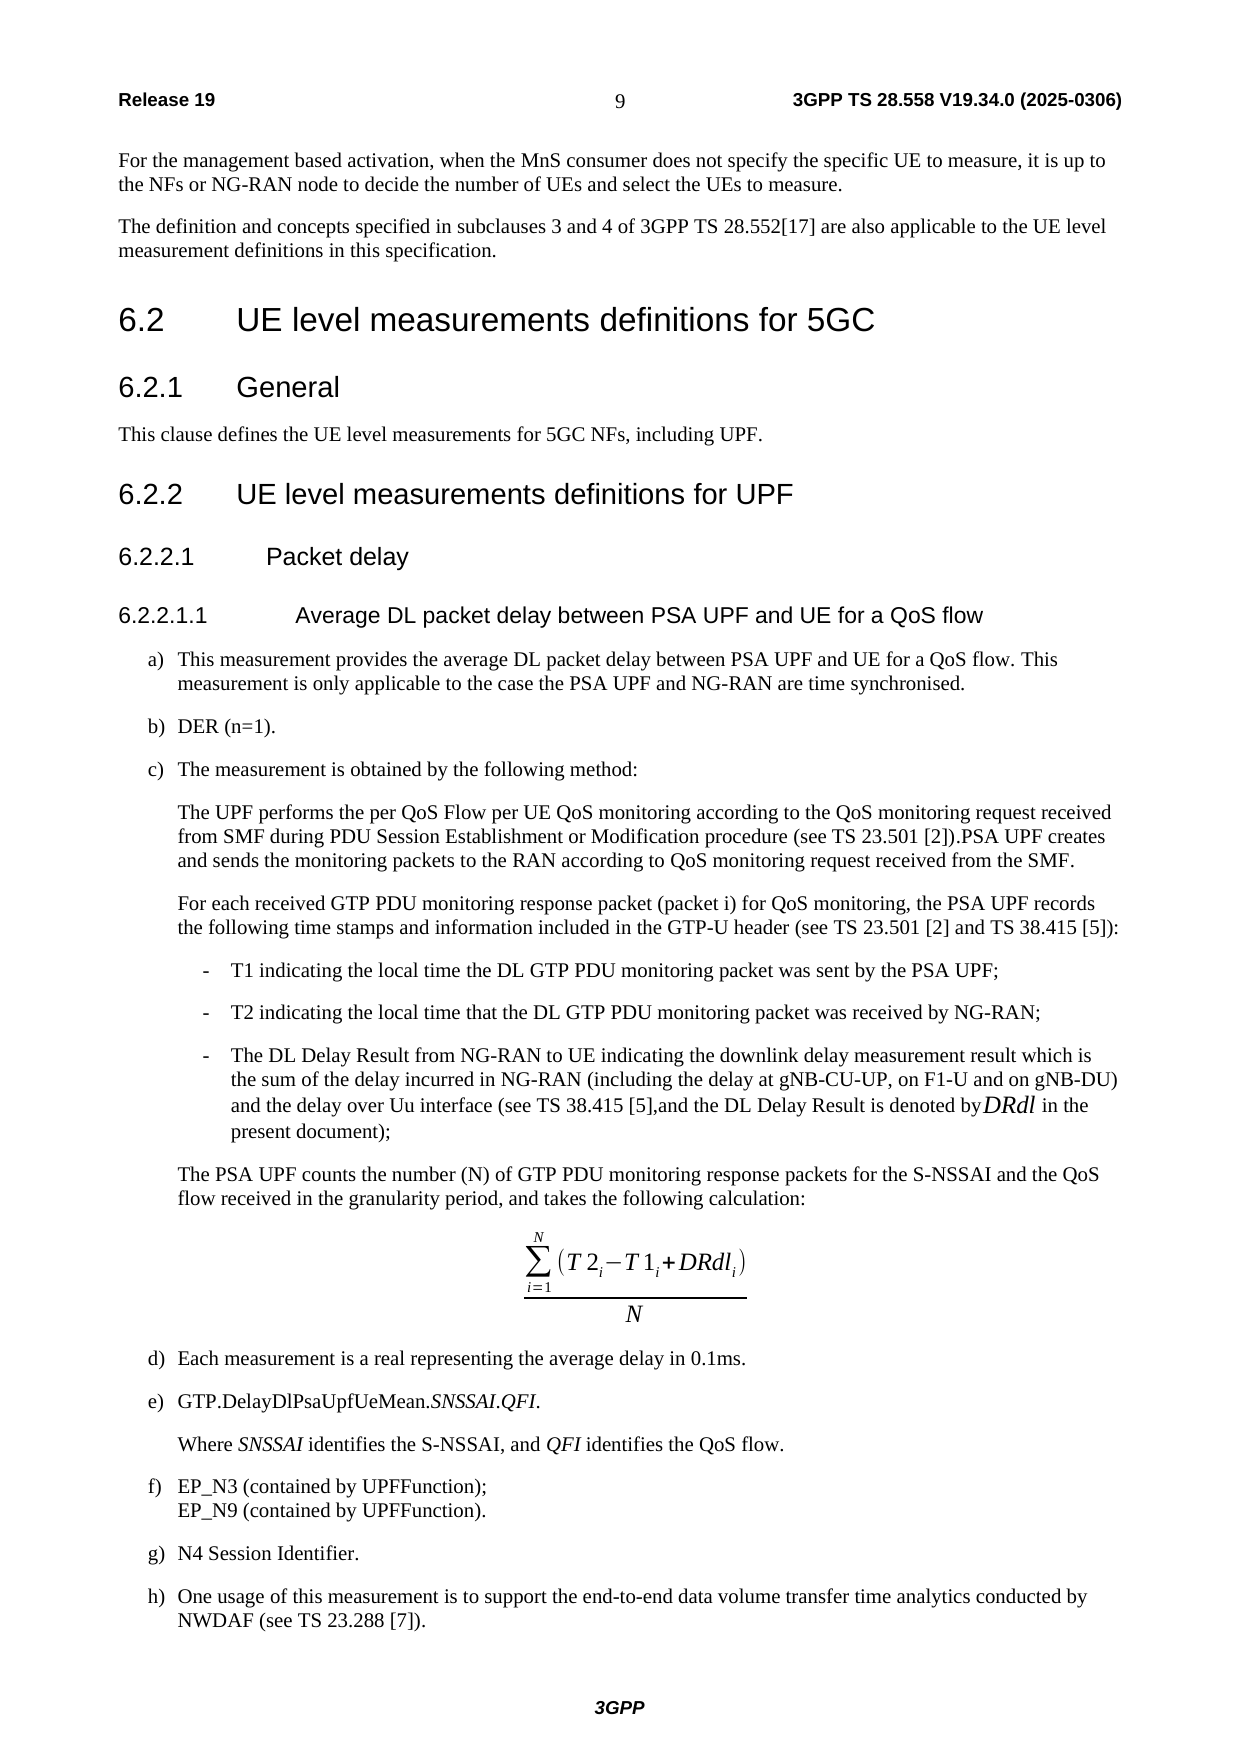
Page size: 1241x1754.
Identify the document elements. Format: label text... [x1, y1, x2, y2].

text g) N4 Session Identifier. [148, 1541, 1122, 1565]
text The PSA UPF counts the number (N) of GTP PDU monitoring response packets for the S-NSSAI and the QoS flow received in the granularity period, and takes the following calculation: [148, 1162, 1122, 1210]
text f) EP_N3 (contained by UPFFunction); EP_N9 (contained by UPFFunction). [148, 1474, 1122, 1522]
text e) GTP.DelayDlPsaUpfUeMean.SNSSAI.QFI. [148, 1389, 1122, 1413]
subtitle 6.2.2 UE level measurements definitions for UPF [118, 477, 1122, 511]
text For each received GTP PDU monitoring response packet (packet i) for QoS monitoring, the PSA UPF records the following time stamps and information included in the GTP-U header (see TS 23.501 [2] and TS 38.415 [5]): [148, 891, 1122, 939]
text - T2 indicating the local time that the DL GTP PDU monitoring packet was received by NG-RAN; [202, 1000, 1122, 1024]
subtitle 6.2.1 General [118, 370, 1122, 403]
text c) The measurement is obtained by the following method: [148, 757, 1122, 781]
text This clause defines the UE level measurements for 5GC NFs, including UPF. [118, 422, 1122, 446]
text - T1 indicating the local time the DL GTP PDU monitoring packet was sent by the PSA UPF; [202, 957, 1122, 982]
text d) Each measurement is a real representing the average delay in 0.1ms. [148, 1346, 1122, 1370]
text The definition and concepts specified in subclauses 3 and 4 of 3GPP TS 28.552[17] are also applicable to the UE level measurement definitions in this specification. [118, 214, 1122, 262]
text b) DER (n=1). [148, 714, 1122, 738]
subtitle 6.2 UE level measurements definitions for 5GC [118, 300, 1122, 338]
text Where SNSSAI identifies the S-NSSAI, and QFI identifies the QoS flow. [177, 1432, 1122, 1456]
text For the management based activation, when the MnS consumer does not specify the specific UE to measure, it is up to the NFs or NG-RAN node to decide the number of UEs and select the UEs to measure. [118, 147, 1122, 196]
text h) One usage of this measurement is to support the end-to-end data volume transfer time analytics conducted by NWDAF (see TS 23.288 [7]). [148, 1584, 1122, 1632]
text - The DL Delay Result from NG-RAN to UE indicating the downlink delay measurement result which is the sum of the delay incurred in NG-RAN (including the delay at gNB-CU-UP, on F1-U and on gNB-DU) and the delay over Uu interface (see TS 38.415 [5],and the DL Delay Result is denoted by in the present document); [202, 1043, 1122, 1143]
text The UPF performs the per QoS Flow per UE QoS monitoring according to the QoS monitoring request received from SMF during PDU Session Establishment or Modification procedure (see TS 23.501 [2]).PSA UPF creates and sends the monitoring packets to the RAN according to QoS monitoring request received from the SMF. [177, 800, 1122, 872]
text a) This measurement provides the average DL packet delay between PSA UPF and UE for a QoS flow. This measurement is only applicable to the case the PSA UPF and NG-RAN are time synchronised. [148, 647, 1122, 695]
subtitle 6.2.2.1 Packet delay [118, 542, 1122, 571]
subtitle 6.2.2.1.1 Average DL packet delay between PSA UPF and UE for a QoS flow [118, 602, 1122, 628]
